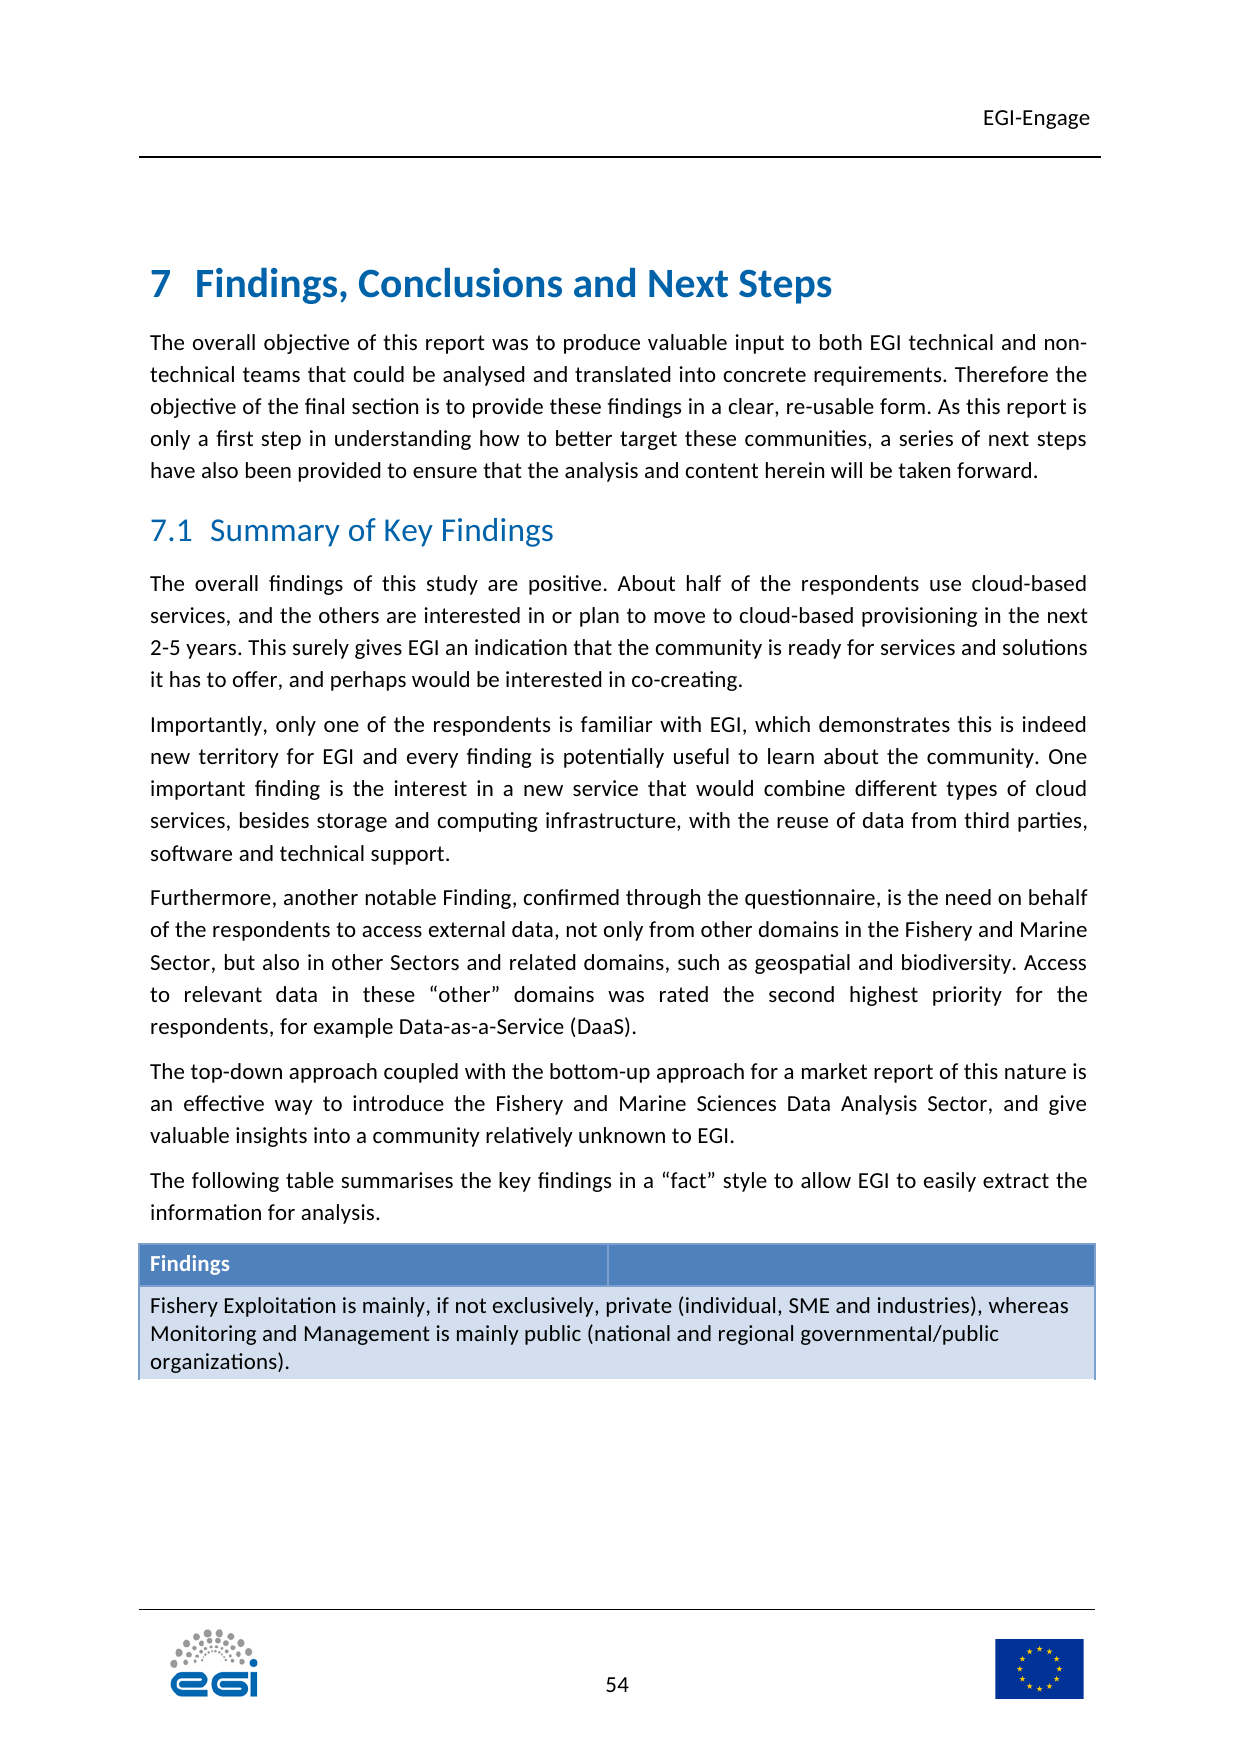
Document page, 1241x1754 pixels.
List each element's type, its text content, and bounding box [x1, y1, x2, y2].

text Importantly, only one of the respondents is familiar with EGI, which demonstrates this is indeed new territory for EGI and every finding is potentially useful to learn about the community. One important finding is the interest in a new service that would combine different types of cloud services, besides storage and computing infrastructure, with the reuse of data from third parties, software and technical support. [150, 710, 1090, 867]
picture [995, 1639, 1084, 1699]
text The overall objective of this report was to produce valuable input to both EGI technical and non-technical teams that could be analysed and translated into concrete requirements. Therefore the objective of the final section is to provide these findings in a clear, re-usable form. As this report is only a first step in understanding how to better target these communities, a series of next steps have also been provided to ensure that the analysis and content herein will be taken forward. [150, 328, 1090, 484]
table_header [609, 1245, 1094, 1285]
text The overall findings of this study are positive. About half of the respondents use cloud-based services, and the others are interested in or plan to move to cloud-based provisioning in the next 2-5 years. This surely gives EGI an indication that the community is ready for services and solutions it has to offer, and perhaps would be interested in co-creating. [150, 569, 1090, 693]
subtitle Summary of Key Findings [150, 509, 1090, 550]
text Furthermore, another notable Finding, confirmed through the questionnaire, is the need on behalf of the respondents to access external data, not only from other domains in the Fishery and Marine Sector, but also in other Sectors and related domains, such as geospatial and biodiversity. Access to relevant data in these “other” domains was rated the second highest priority for the respondents, for example Data-as-a-Service (DaaS). [150, 883, 1090, 1040]
table_cell Fishery Exploitation is mainly, if not exclusively, private (individual, SME and industries), whereas Monitoring and Management is mainly public (national and regional governmental/public organizations). [140, 1287, 1094, 1379]
text The top-down approach coupled with the bottom-up approach for a market report of this nature is an effective way to introduce the Fishery and Marine Sciences Data Analysis Sector, and give valuable insights into a community relatively unknown to EGI. [150, 1057, 1090, 1149]
text The following table summarises the key findings in a “fact” style to allow EGI to easily extract the information for analysis. [150, 1166, 1090, 1226]
picture [150, 1627, 276, 1699]
table_header Findings [140, 1245, 607, 1285]
subtitle Findings, Conclusions and Next Steps [150, 257, 1090, 308]
